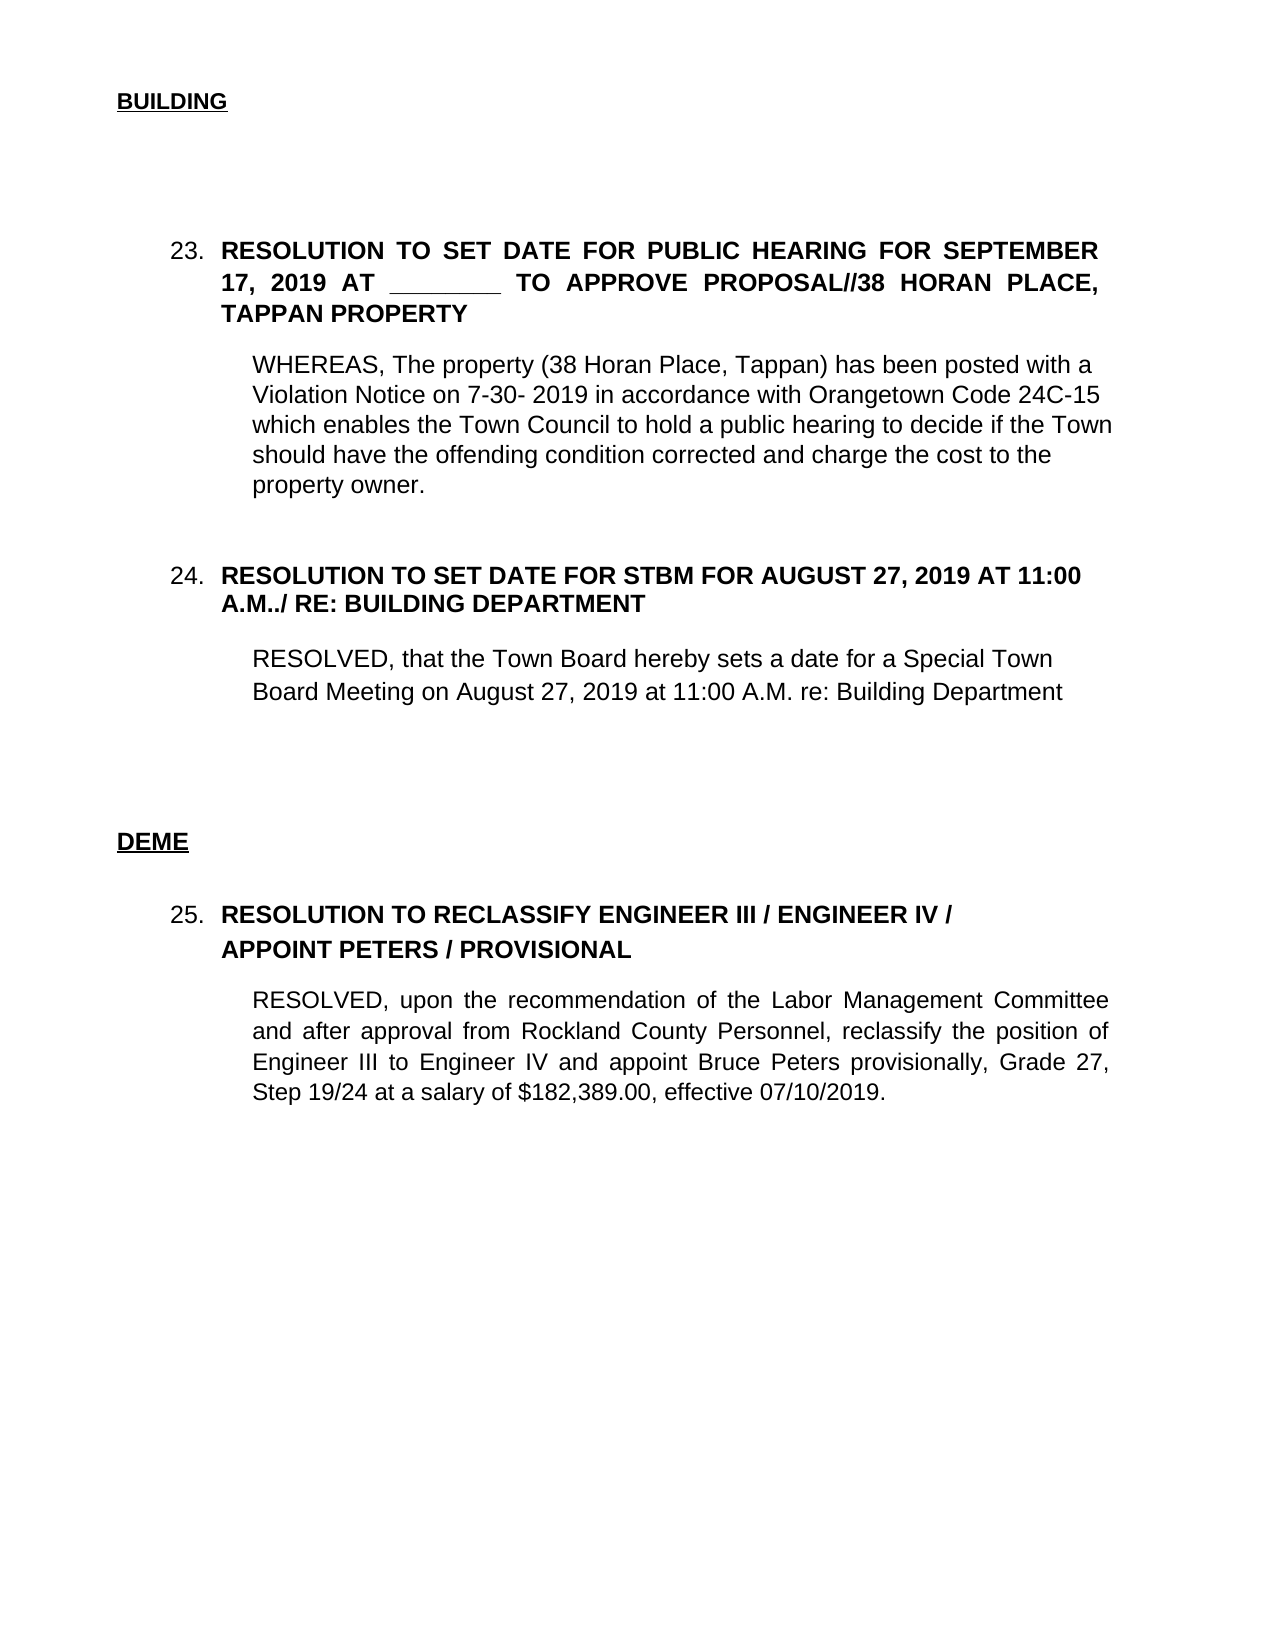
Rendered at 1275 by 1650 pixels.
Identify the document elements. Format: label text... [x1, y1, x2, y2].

text RESOLVED, that the Town Board hereby sets a date for a Special Town Board Meeting on August 27, 2019 at 11:00 A.M. re: Building Department [252, 644, 1125, 706]
text DEME [117, 826, 1148, 855]
list RESOLUTION TO RECLASSIFY ENGINEER III / ENGINEER IV / APPOINT PETERS / PROVISIONAL [170, 900, 1069, 964]
text WHEREAS, The property (38 Horan Place, Tappan) has been posted with a Violation Notice on 7-30- 2019 in accordance with Orangetown Code 24C-15 which enables the Town Council to hold a public hearing to decide if the Town should have the offending condition corrected and charge the cost to the property owner. [252, 350, 1148, 499]
text BUILDING [117, 88, 1148, 114]
list RESOLUTION TO SET DATE FOR PUBLIC HEARING FOR SEPTEMBER 17, 2019 AT ________ TO APPROVE PROPOSAL//38 HORAN PLACE, TAPPAN PROPERTY [170, 236, 1100, 328]
text RESOLVED, upon the recommendation of the Labor Management Committee and after approval from Rockland County Personnel, reclassify the position of Engineer III to Engineer IV and appoint Bruce Peters provisionally, Grade 27, Step 19/24 at a salary of $182,389.00, effective 07/10/2019. [252, 986, 1110, 1106]
list RESOLUTION TO SET DATE FOR STBM FOR AUGUST 27, 2019 AT 11:00 A.M../ RE: BUILDING DEPARTMENT [170, 561, 1148, 618]
